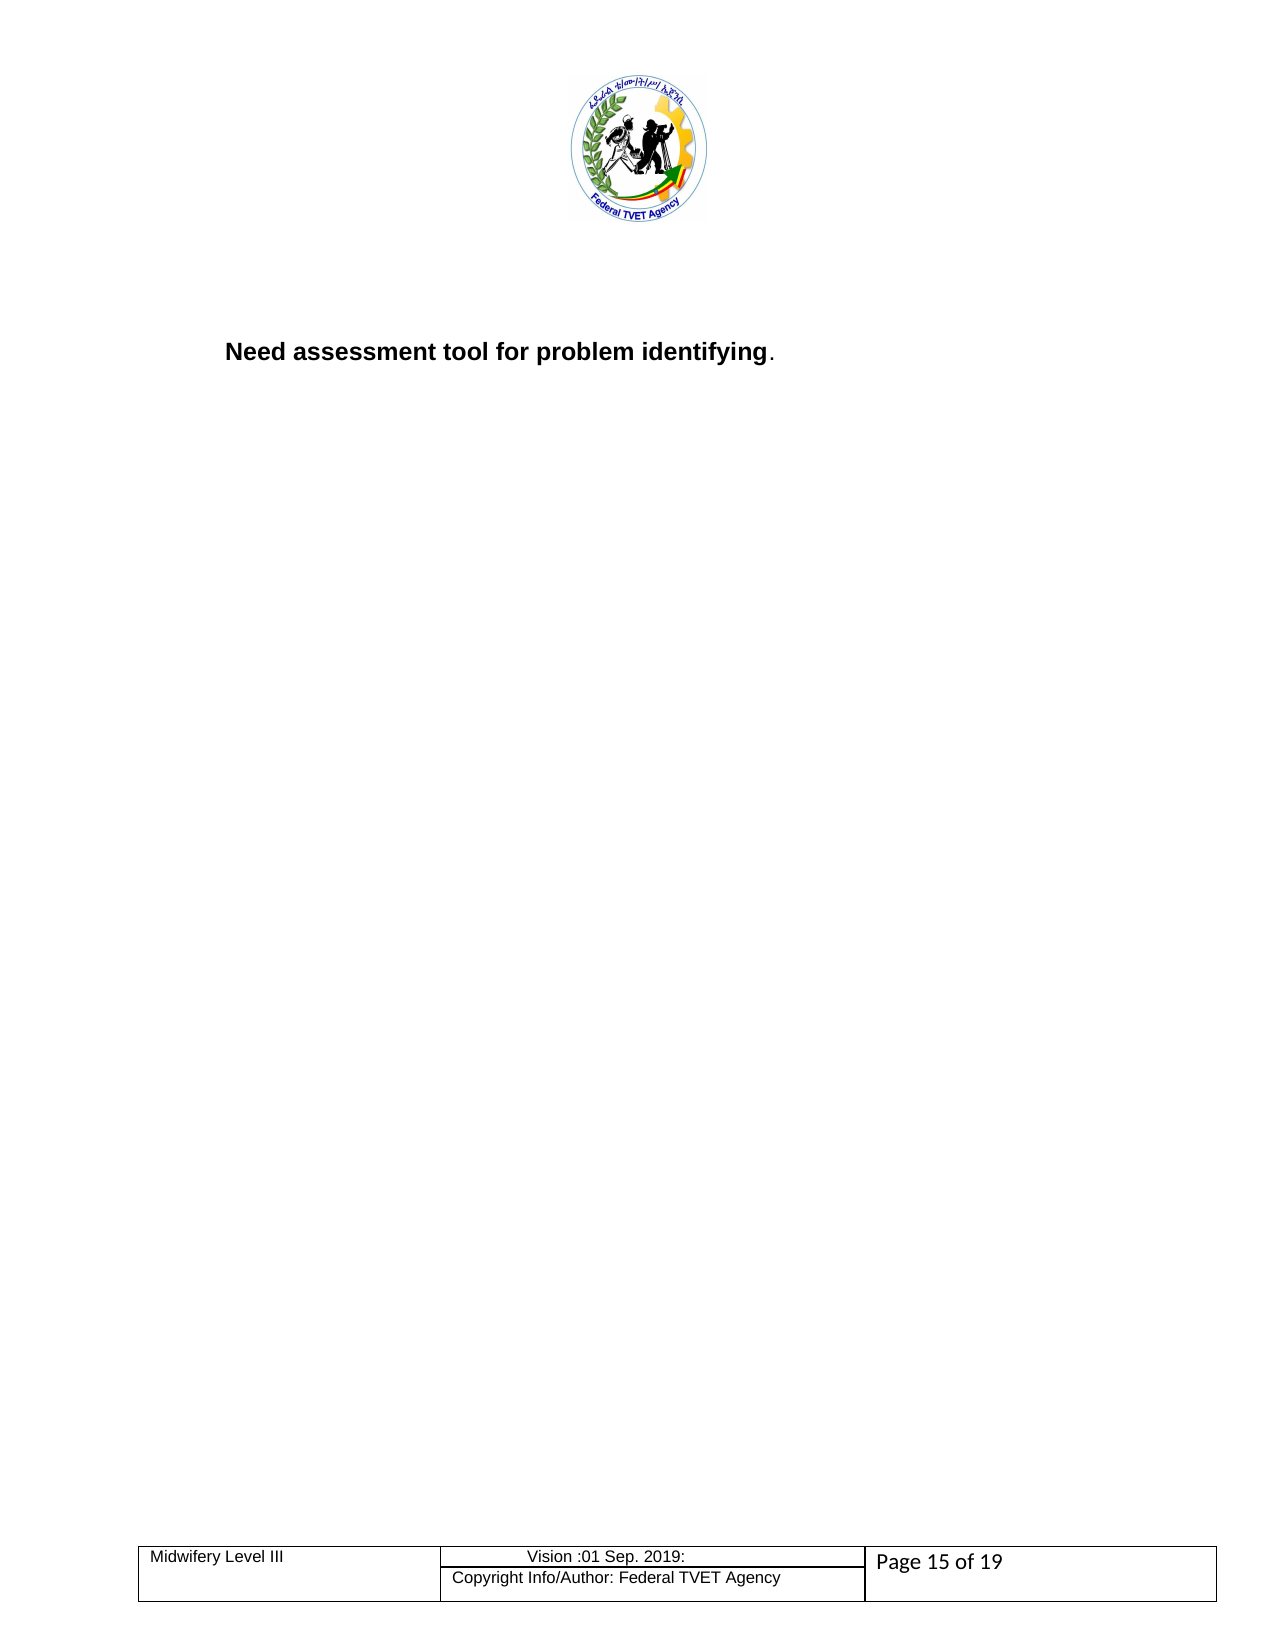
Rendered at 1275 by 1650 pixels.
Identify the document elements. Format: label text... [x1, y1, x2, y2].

list Need assessment tool for problem identifying. [225, 337, 1125, 366]
picture [568, 75, 708, 222]
